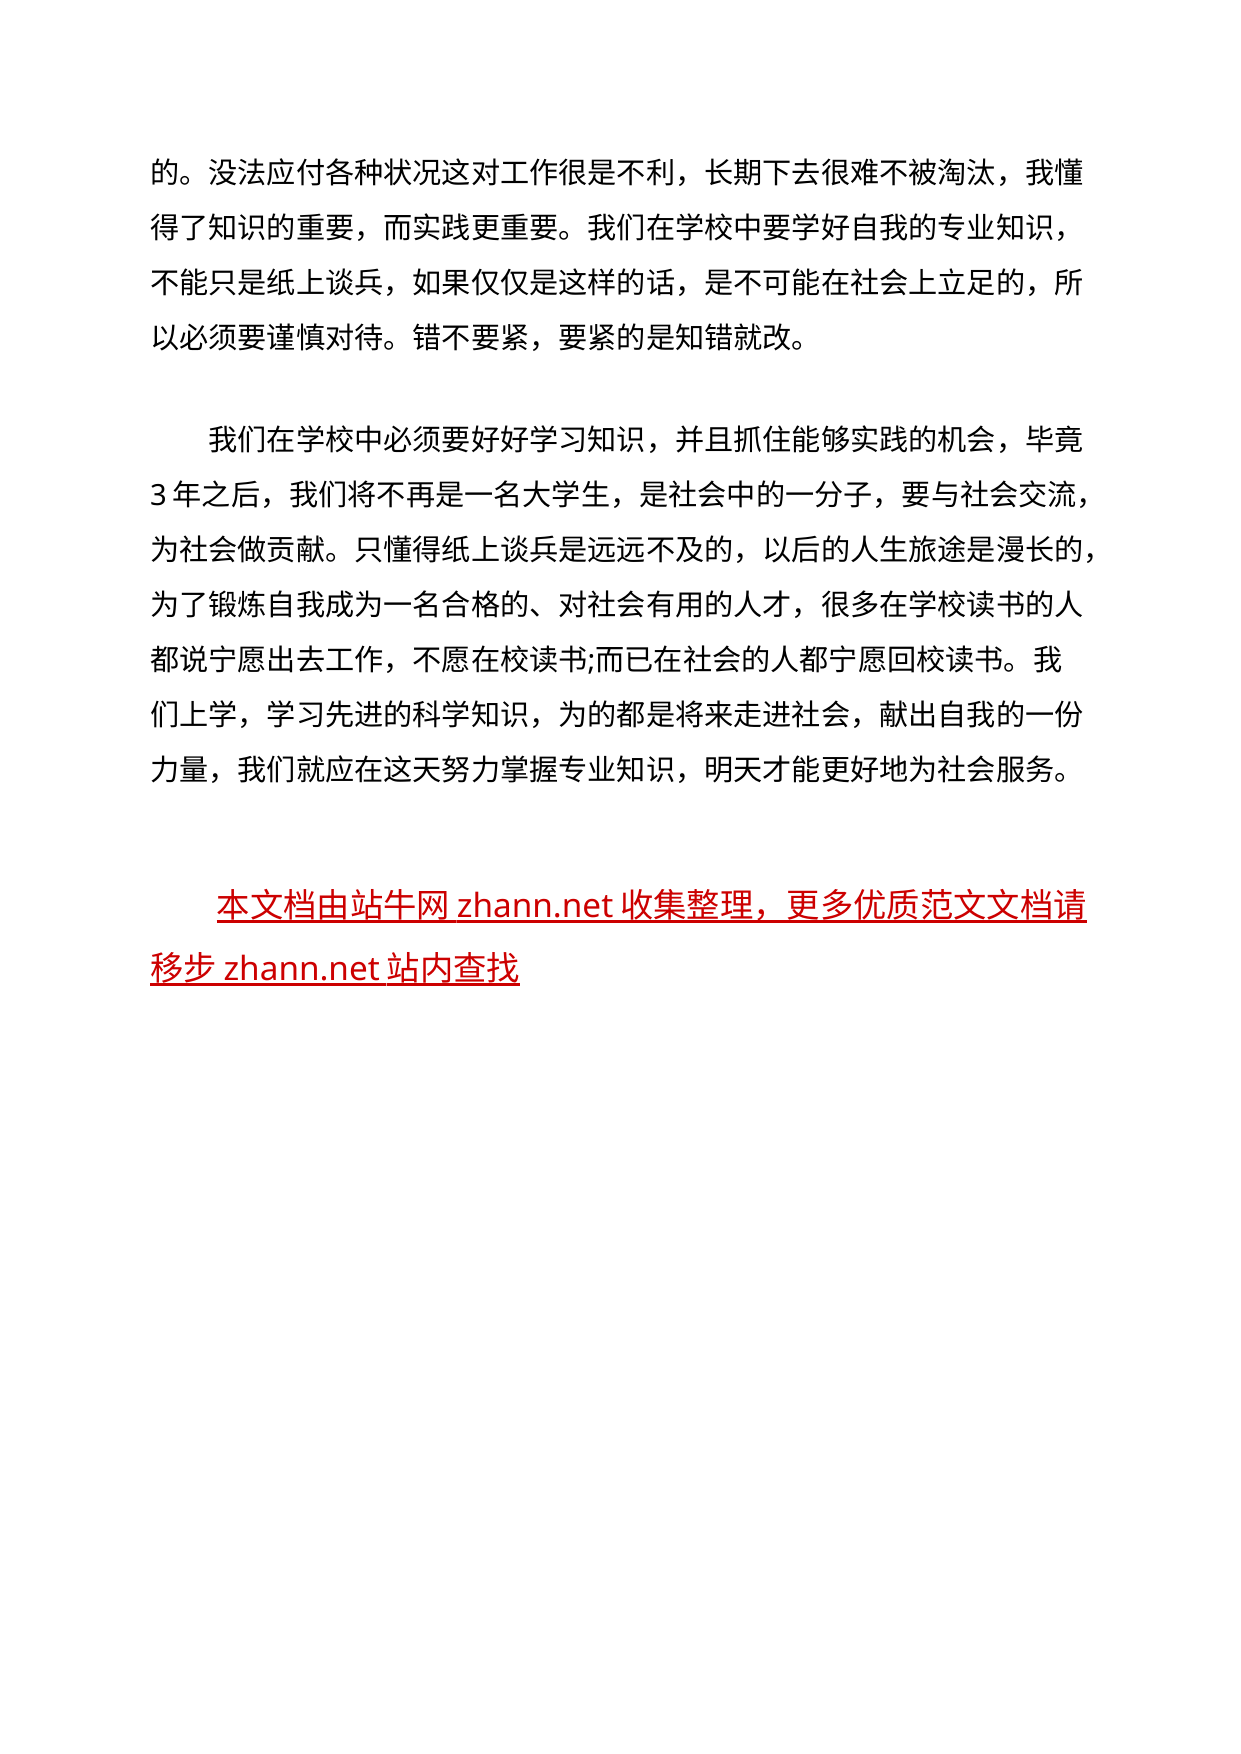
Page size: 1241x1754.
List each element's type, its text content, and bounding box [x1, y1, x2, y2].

text 本文档由站牛网zhann.net收集整理，更多优质范文文档请移步zhann.net站内查找 [150, 879, 1090, 990]
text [150, 150, 1090, 357]
text 我们在学校中必须要好好学习知识，并且抓住能够实践的机会，毕竟3年之后，我们将不再是一名大学生，是社会中的一分子，要与社会交流，为社会做贡献。只懂得纸上谈兵是远远不及的，以后的人生旅途是漫长的，为了锻炼自我成为一名合格的、对社会有用的人才，很多在学校读书的人都说宁愿出去工作，不愿在校读书;而已在社会的人都宁愿回校读书。我们上学，学习先进的科学知识，为的都是将来走进社会，献出自我的一份力量，我们就应在这天努力掌握专业知识，明天才能更好地为社会服务。 [150, 416, 1090, 788]
